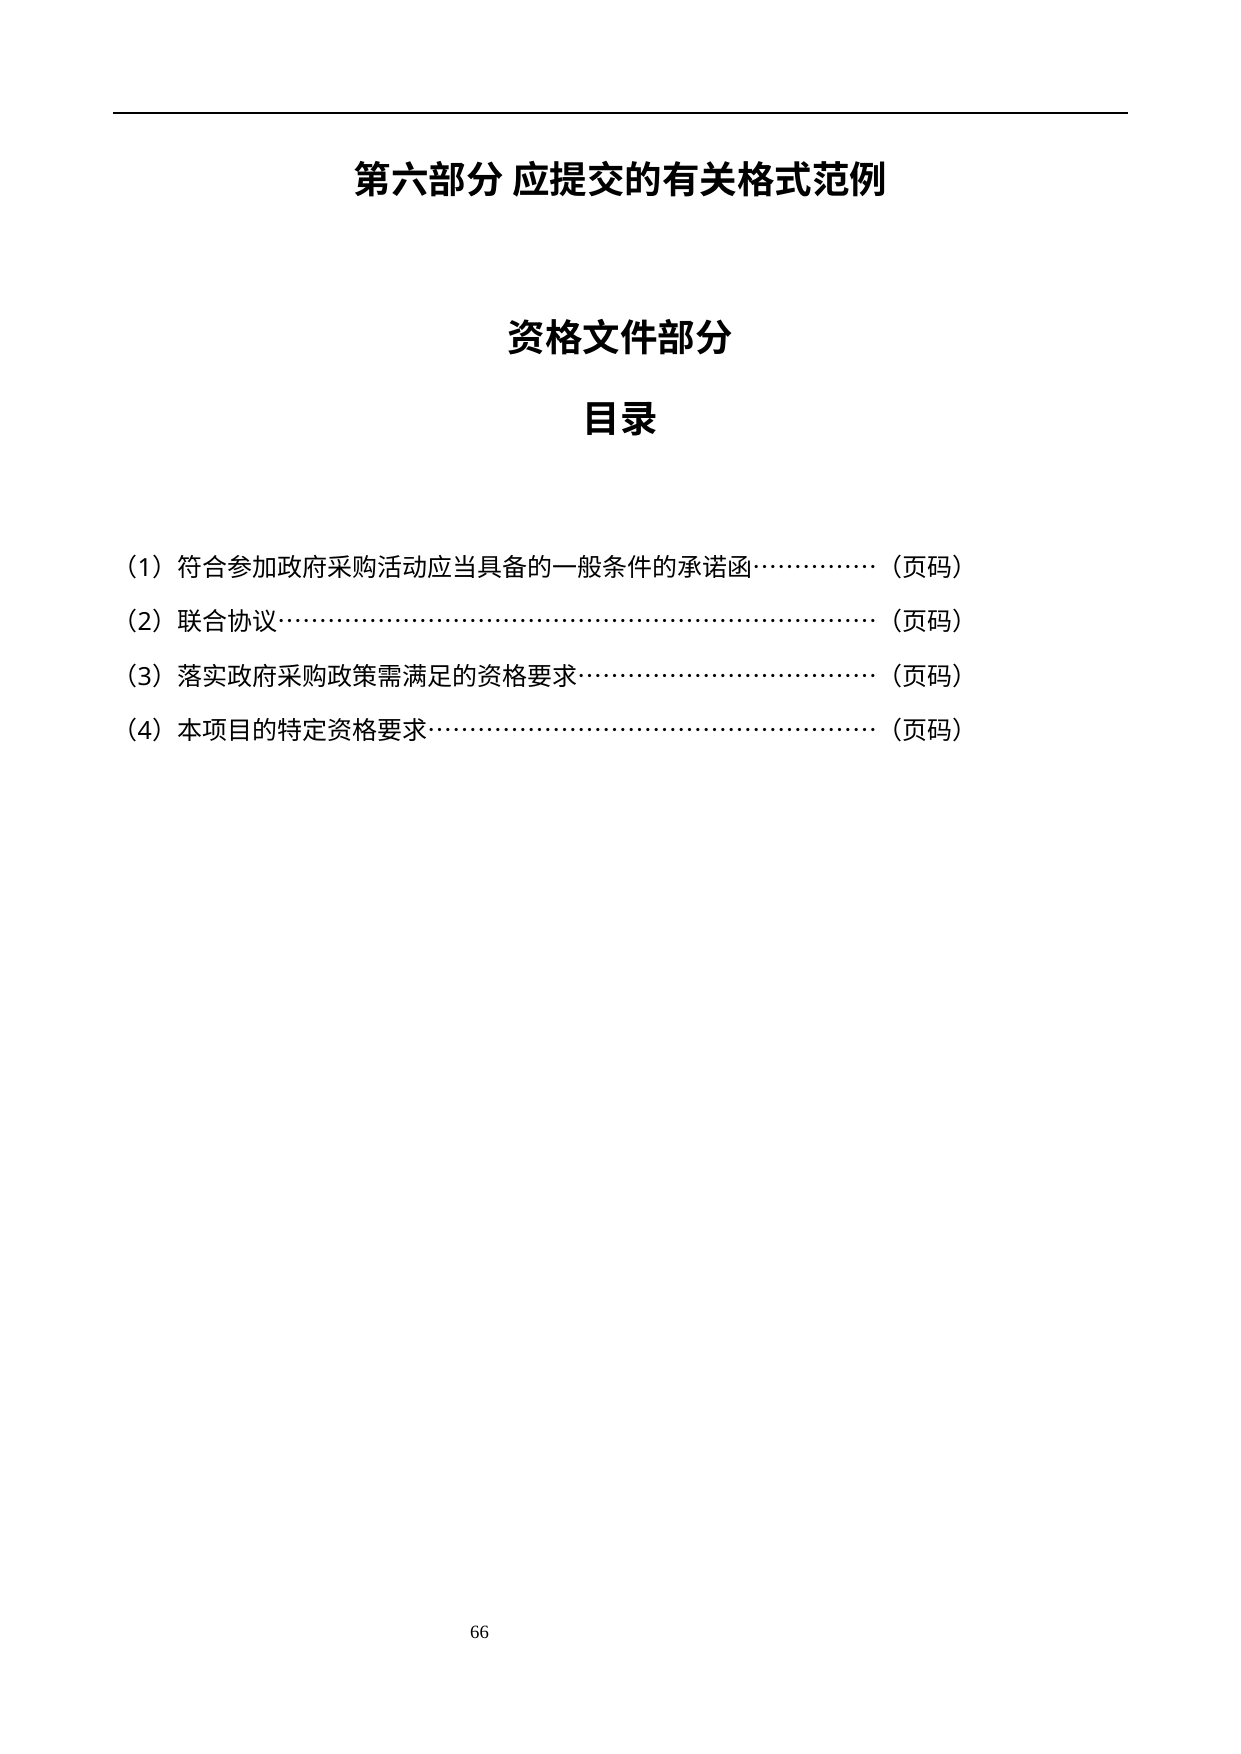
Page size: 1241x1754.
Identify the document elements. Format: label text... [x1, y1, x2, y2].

text （4）本项目的特定资格要求………………………………………………（页码） [112, 710, 1128, 747]
text （1）符合参加政府采购活动应当具备的一般条件的承诺函……………（页码） [112, 547, 1128, 583]
text （3）落实政府采购政策需满足的资格要求………………………………（页码） [112, 656, 1128, 692]
text 目录 [112, 389, 1128, 443]
text 资格文件部分 [112, 308, 1128, 362]
text 第六部分 应提交的有关格式范例 [112, 150, 1128, 204]
text （2）联合协议………………………………………………………………（页码） [112, 602, 1128, 638]
